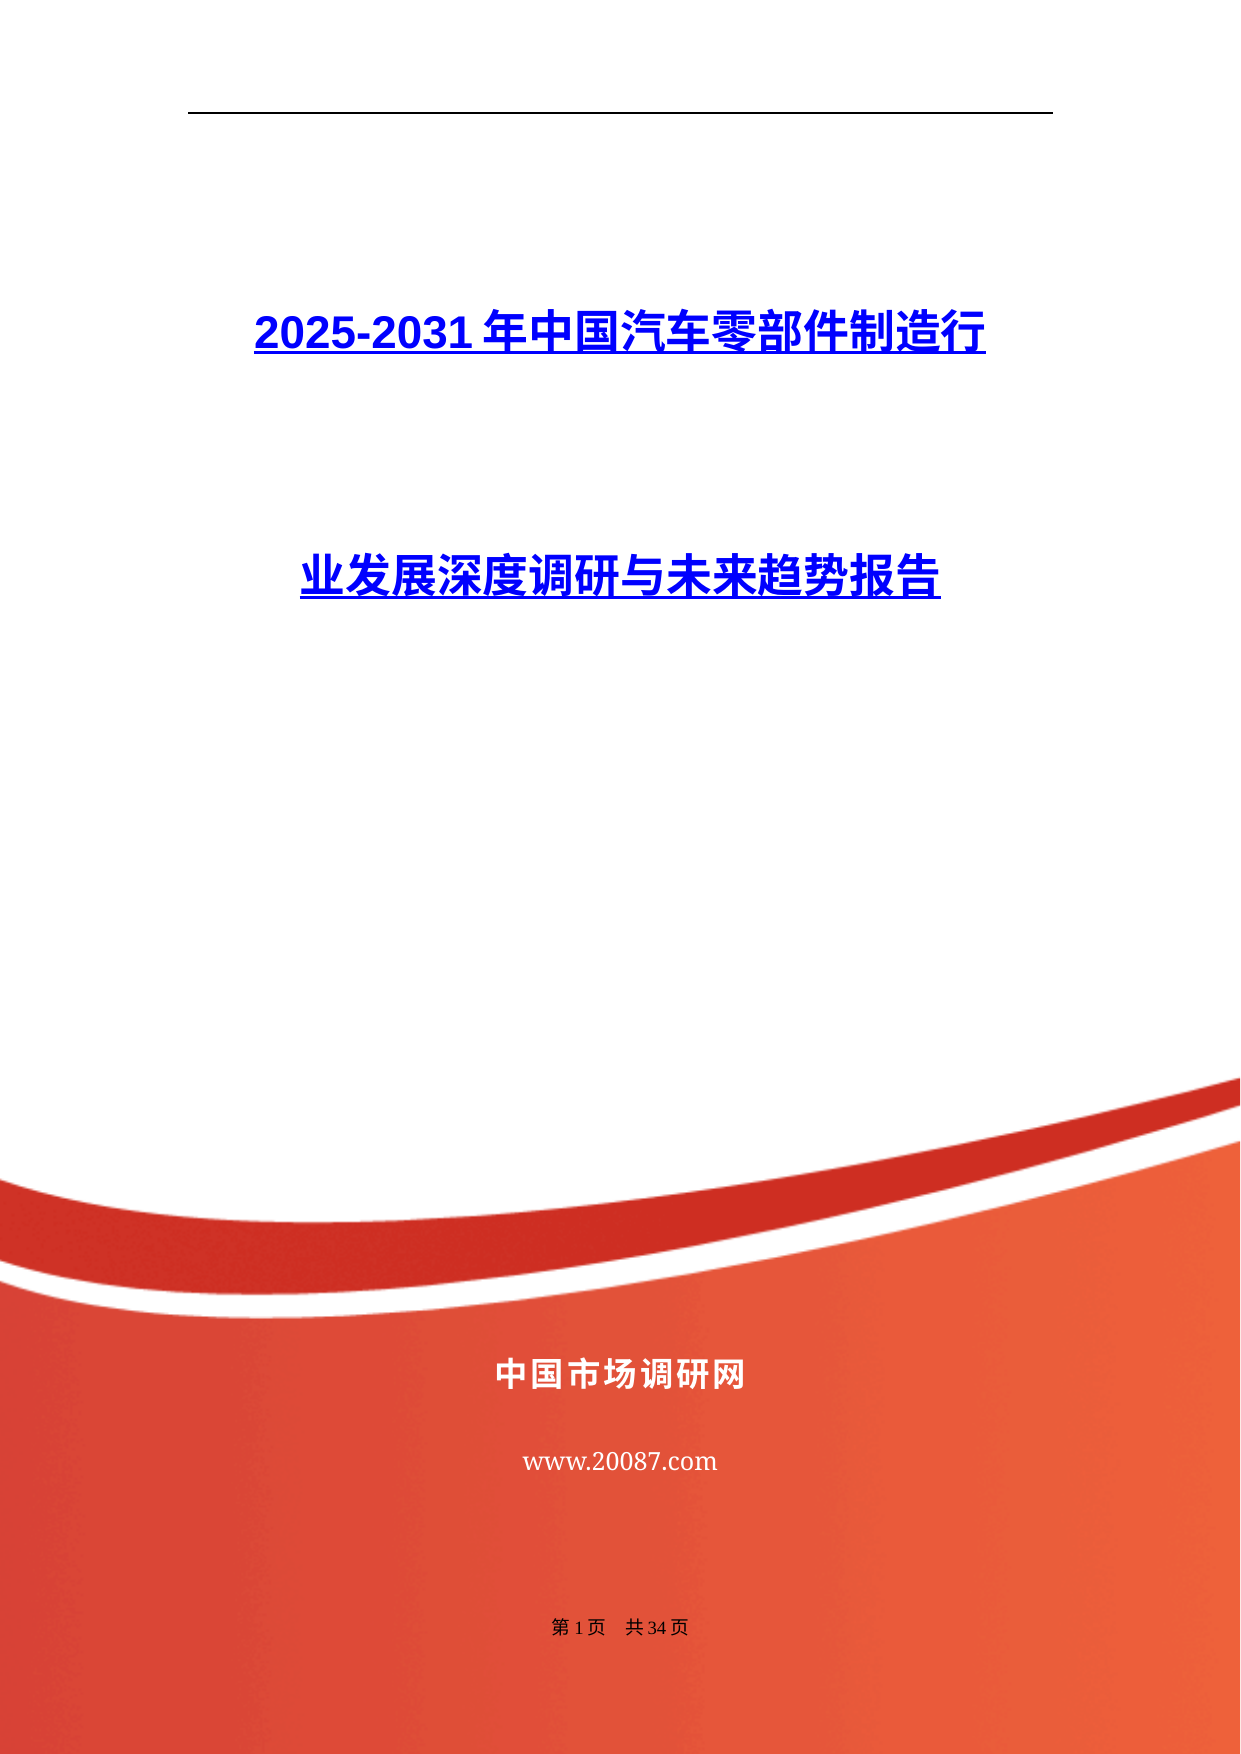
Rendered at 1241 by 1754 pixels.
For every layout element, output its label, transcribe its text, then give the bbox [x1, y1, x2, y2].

text www.20087.com [187, 1428, 1053, 1493]
table_header 2025-2031年中国汽车零部件制造行业发展深度调研与未来趋势报告 [188, 207, 1053, 773]
picture [0, 1006, 1241, 1754]
subtitle 中国市场调研网 [187, 1339, 1053, 1404]
